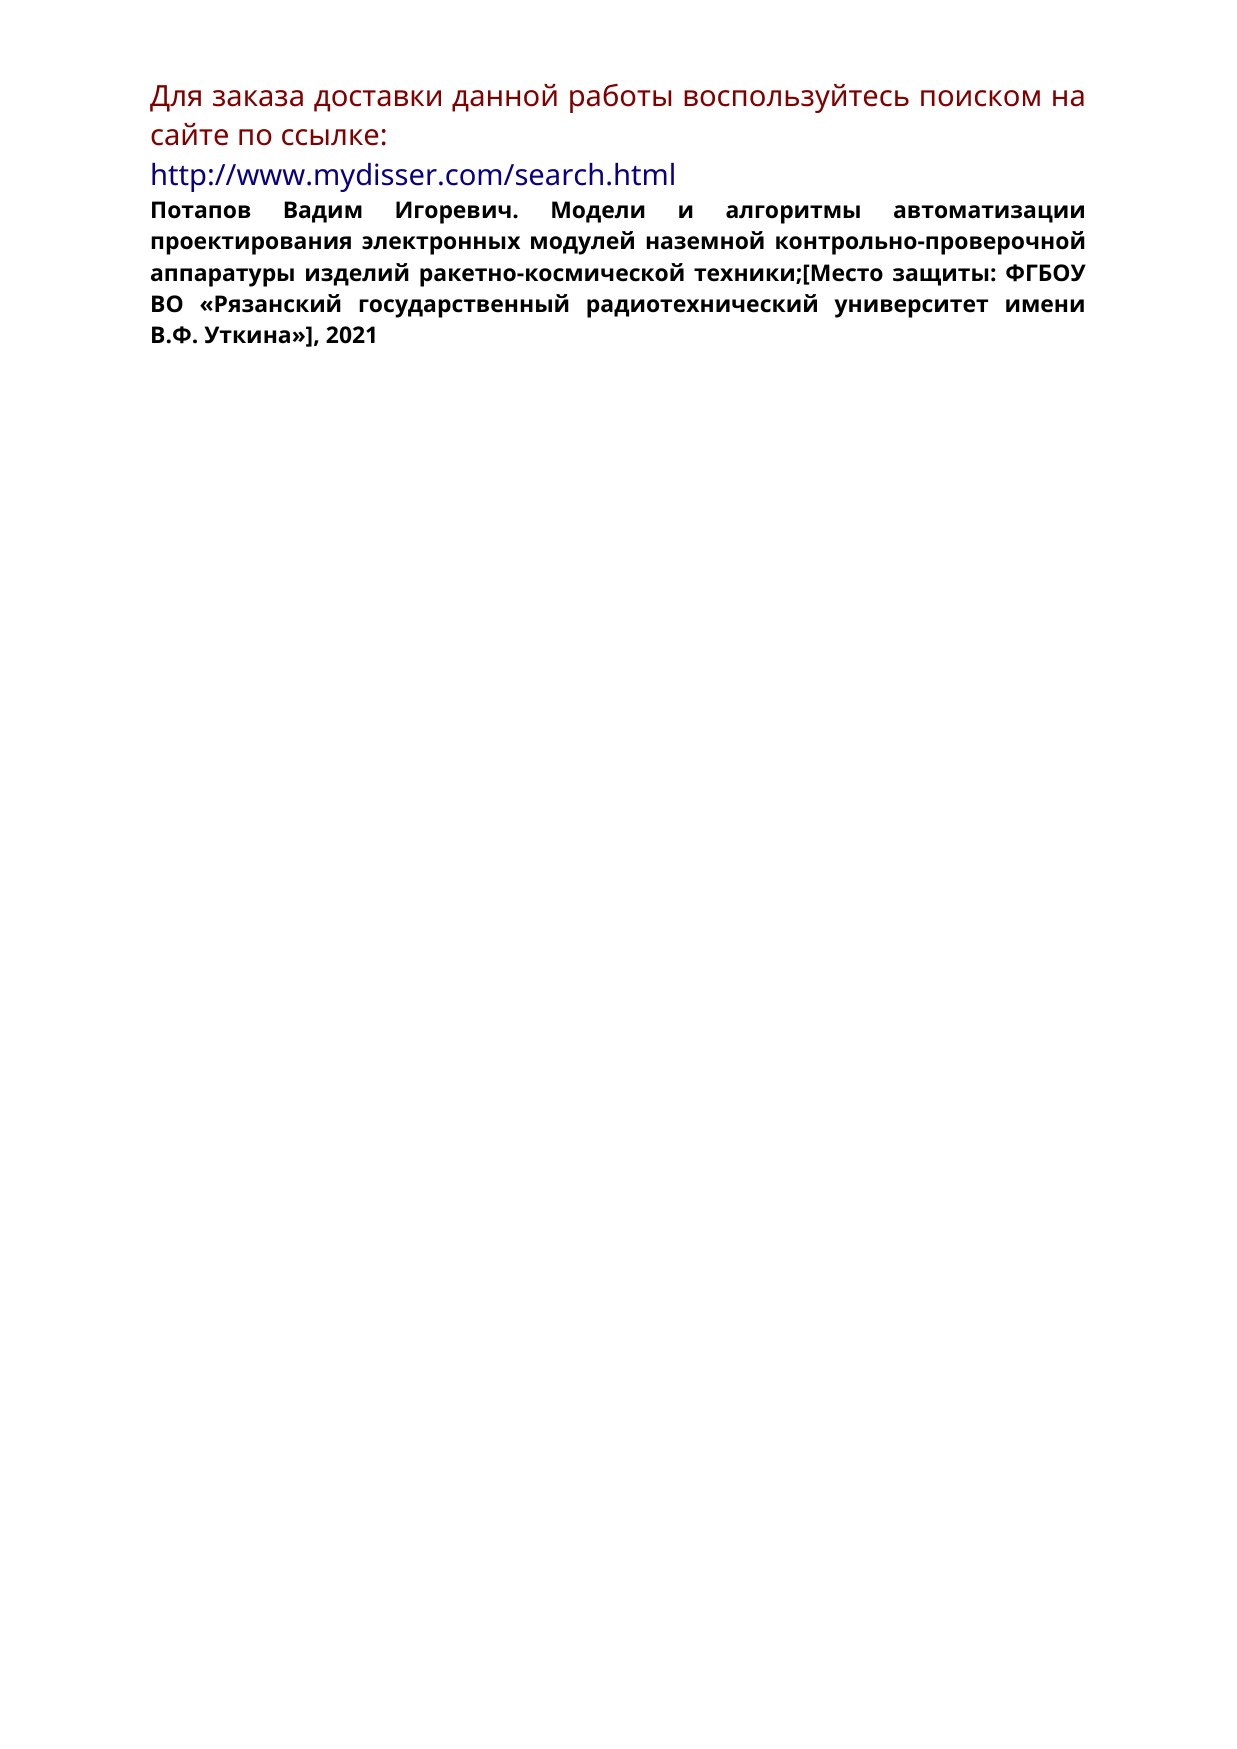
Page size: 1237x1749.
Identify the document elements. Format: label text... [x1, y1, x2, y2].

text Потапов Вадим Игоревич. Модели и алгоритмы автоматизации проектирования электронных модулей наземной контрольно-проверочной аппаратуры изделий ракетно-космической техники;[Место защиты: ФГБОУ ВО «Рязанский государственный радиотехнический университет имени В.Ф. Уткина»], 2021 [150, 194, 1086, 350]
